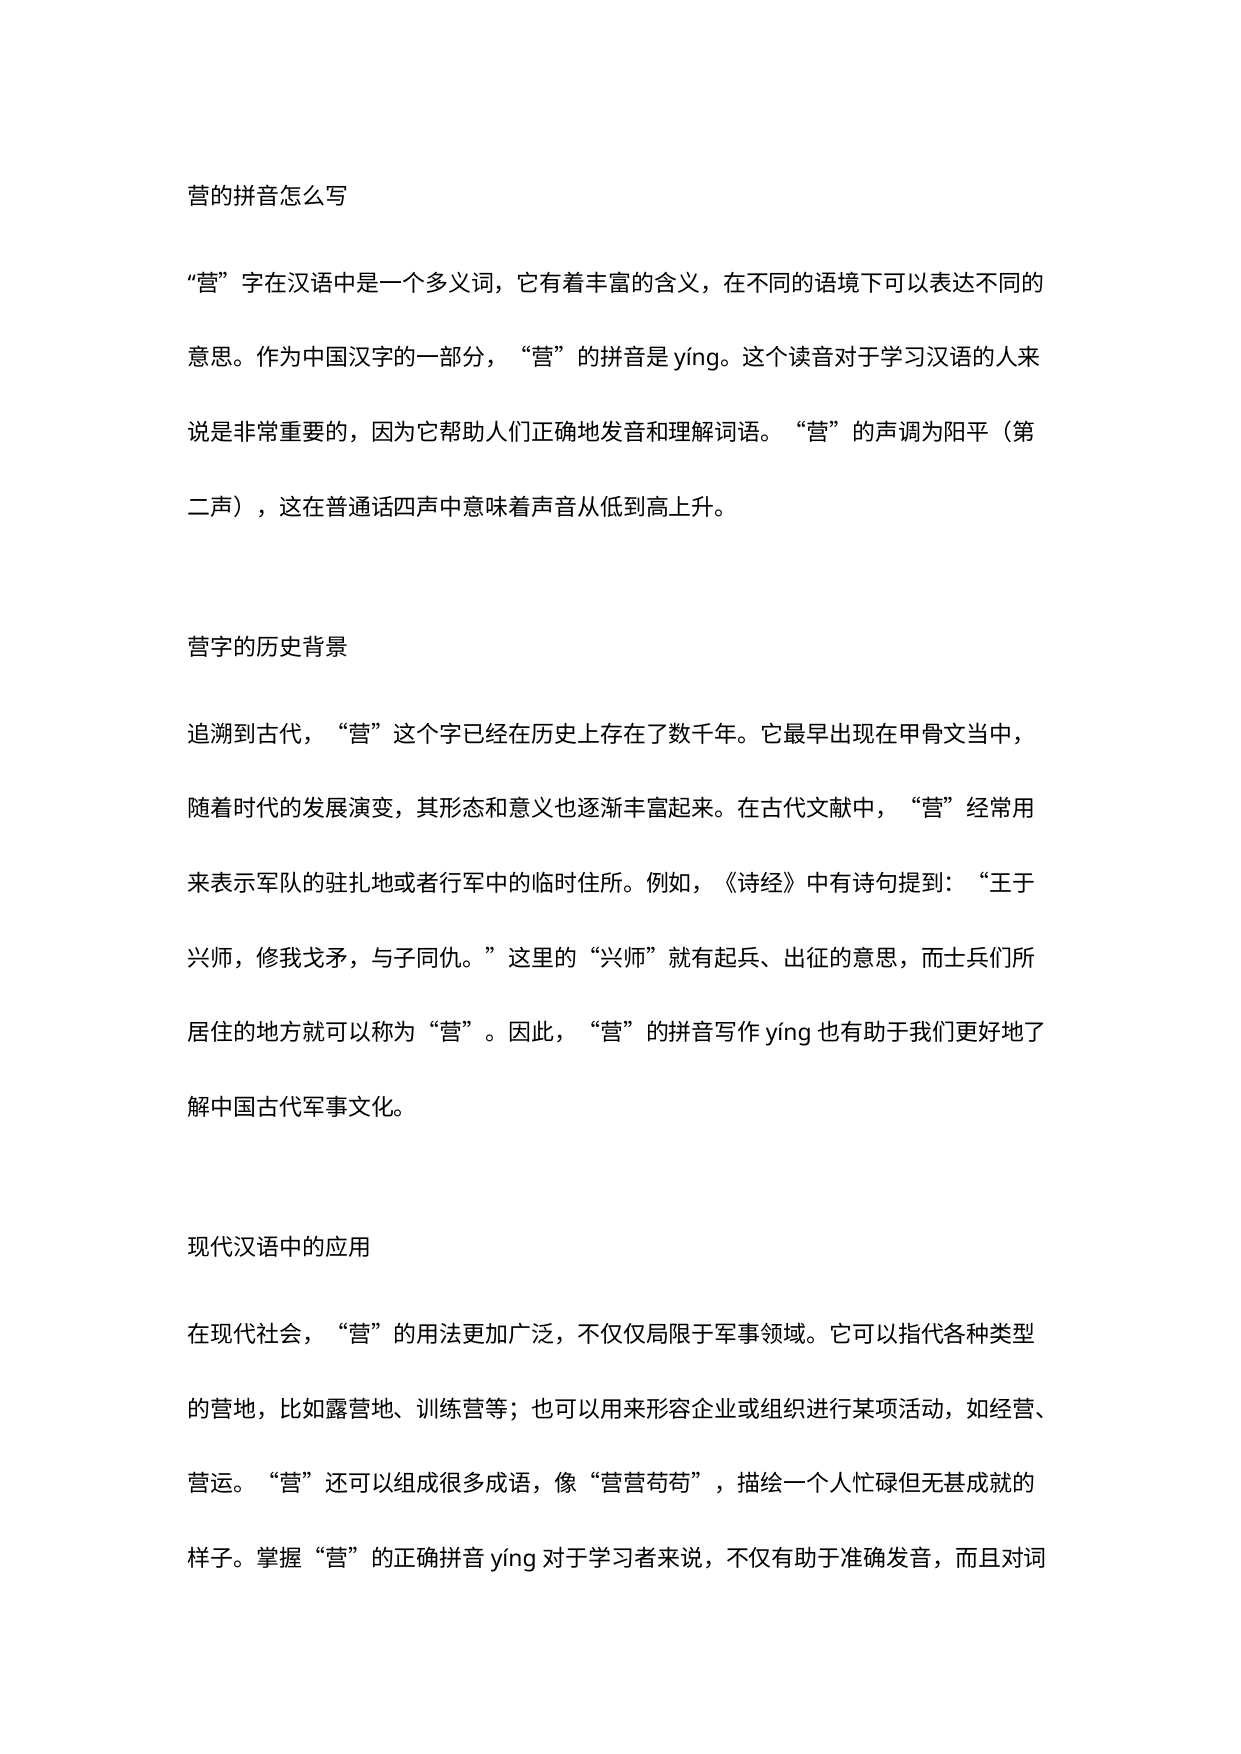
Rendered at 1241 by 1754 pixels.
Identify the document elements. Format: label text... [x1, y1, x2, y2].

text 营字的历史背景 [187, 613, 1053, 678]
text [187, 1300, 1053, 1589]
text 现代汉语中的应用 [187, 1213, 1053, 1278]
text “营”字在汉语中是一个多义词，它有着丰富的含义，在不同的语境下可以表达不同的意思。作为中国汉字的一部分，“营”的拼音是 yíng。这个读音对于学习汉语的人来说是非常重要的，因为它帮助人们正确地发音和理解词语。“营”的声调为阳平（第二声），这在普通话四声中意味着声音从低到高上升。 [187, 248, 1053, 538]
text 追溯到古代，“营”这个字已经在历史上存在了数千年。它最早出现在甲骨文当中，随着时代的发展演变，其形态和意义也逐渐丰富起来。在古代文献中，“营”经常用来表示军队的驻扎地或者行军中的临时住所。例如，《诗经》中有诗句提到：“王于兴师，修我戈矛，与子同仇。”这里的“兴师”就有起兵、出征的意思，而士兵们所居住的地方就可以称为“营”。因此，“营”的拼音写作 yíng 也有助于我们更好地了解中国古代军事文化。 [187, 699, 1053, 1138]
text 营的拼音怎么写 [187, 162, 1053, 227]
